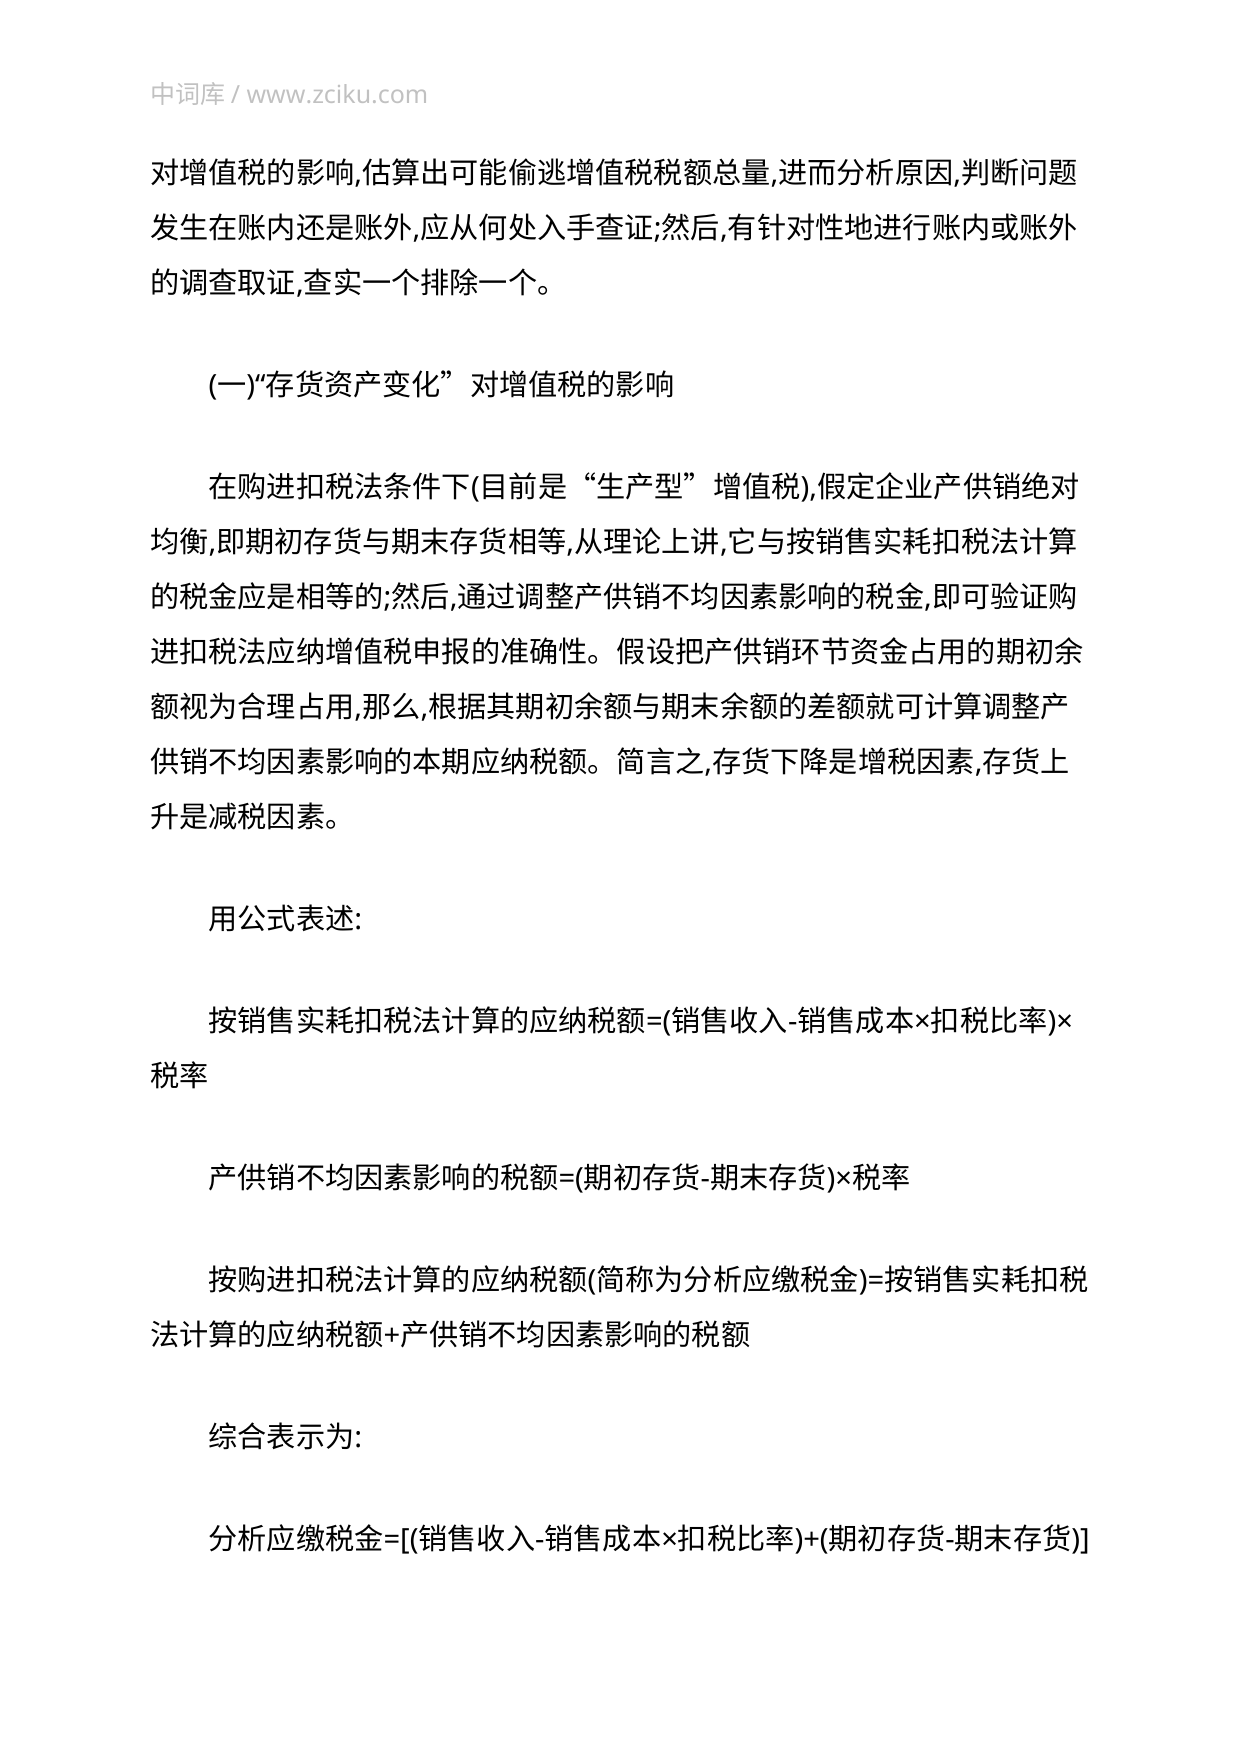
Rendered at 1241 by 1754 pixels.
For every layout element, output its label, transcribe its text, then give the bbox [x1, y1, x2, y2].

text 在购进扣税法条件下(目前是“生产型”增值税),假定企业产供销绝对均衡,即期初存货与期末存货相等,从理论上讲,它与按销售实耗扣税法计算的税金应是相等的;然后,通过调整产供销不均因素影响的税金,即可验证购进扣税法应纳增值税申报的准确性。假设把产供销环节资金占用的期初余额视为合理占用,那么,根据其期初余额与期末余额的差额就可计算调整产供销不均因素影响的本期应纳税额。简言之,存货下降是增税因素,存货上升是减税因素。 [150, 464, 1090, 836]
text 按购进扣税法计算的应纳税额(简称为分析应缴税金)=按销售实耗扣税法计算的应纳税额+产供销不均因素影响的税额 [150, 1256, 1090, 1354]
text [150, 1515, 1090, 1558]
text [150, 150, 1090, 302]
text (一)“存货资产变化”对增值税的影响 [150, 362, 1090, 404]
text 按销售实耗扣税法计算的应纳税额=(销售收入-销售成本×扣税比率)×税率 [150, 998, 1090, 1095]
text 用公式表述: [150, 896, 1090, 938]
text 综合表示为: [150, 1413, 1090, 1456]
text 产供销不均因素影响的税额=(期初存货-期末存货)×税率 [150, 1154, 1090, 1197]
